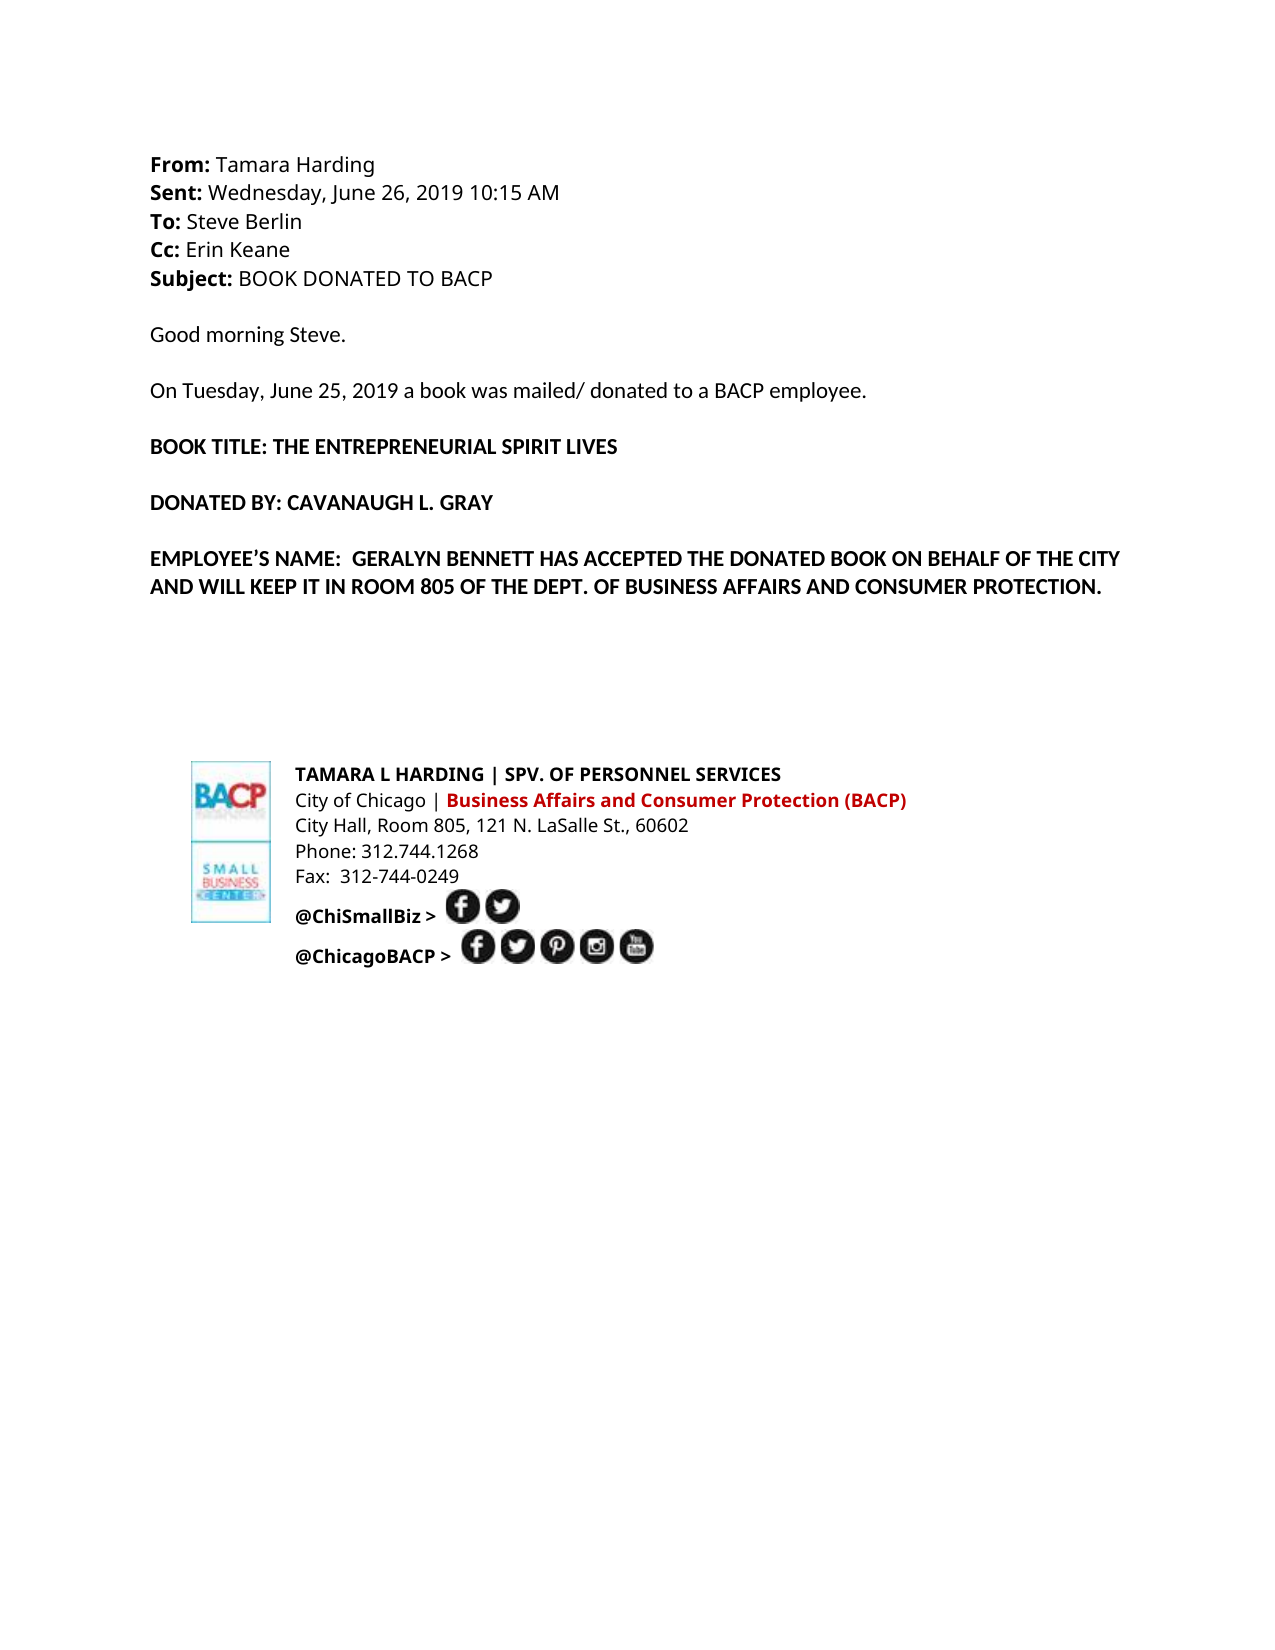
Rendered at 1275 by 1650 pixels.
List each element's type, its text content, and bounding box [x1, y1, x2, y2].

text On Tuesday, June 25, 2019 a book was mailed/ donated to a BACP employee. [150, 376, 1125, 404]
table_header [180, 762, 284, 1026]
picture [461, 929, 496, 964]
picture [445, 889, 481, 924]
text EMPLOYEE’S NAME: GERALYN BENNETT HAS ACCEPTED THE DONATED BOOK ON BEHALF OF THE CITY AND WILL KEEP IT IN ROOM 805 OF THE DEPT. OF BUSINESS AFFAIRS AND CONSUMER PROTECTION. [150, 544, 1125, 600]
picture [579, 929, 615, 964]
picture [540, 929, 575, 964]
picture [500, 929, 535, 964]
text Good morning Steve. [150, 320, 1125, 348]
picture [485, 889, 520, 924]
picture [619, 929, 654, 964]
text From: Tamara Harding Sent: Wednesday, June 26, 2019 10:15 AM To: Steve Berlin Cc: Erin Keane Subject: BOOK DONATED TO BACP [150, 150, 1125, 292]
text BOOK TITLE: THE ENTREPRENEURIAL SPIRIT LIVES [150, 432, 1125, 460]
text DONATED BY: CAVANAUGH L. GRAY [150, 488, 1125, 516]
picture [191, 761, 271, 923]
table_header TAMARA L HARDING | SPV. OF PERSONNEL SERVICES City of Chicago | Business Affairs and Consumer Protection (BACP) City Hall, Room 805, 121 N. LaSalle St., 60602 Phone: 312.744.1268 Fax: 312-744-0249 @ChiSmallBiz > @ChicagoBACP > [284, 762, 1147, 1026]
